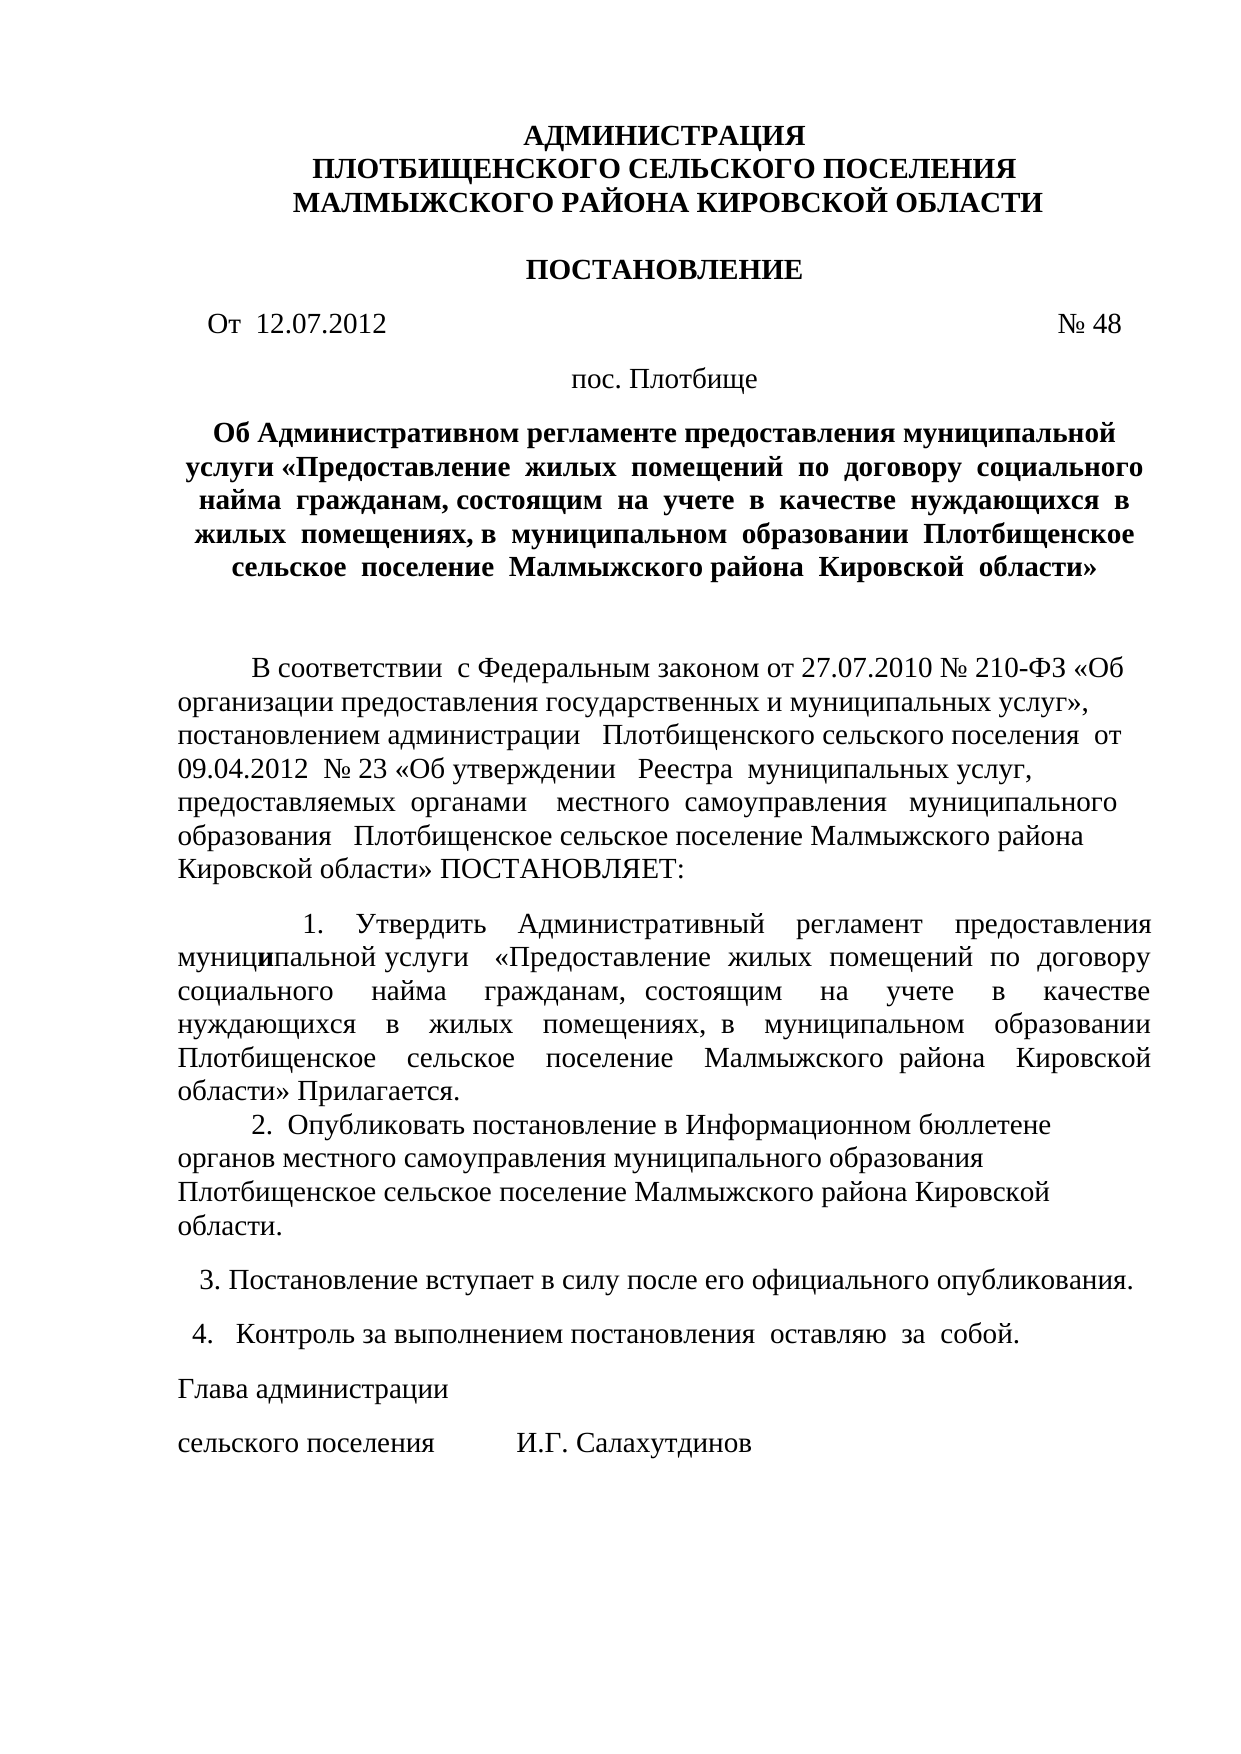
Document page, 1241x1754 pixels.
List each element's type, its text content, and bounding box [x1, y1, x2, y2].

text 2. Опубликовать постановление в Информационном бюллетене органов местного самоуправления муниципального образования Плотбищенское сельское поселение Малмыжского района Кировской области. [177, 1107, 1152, 1241]
text ПОСТАНОВЛЕНИЕ [177, 252, 1152, 286]
text ПЛОТБИЩЕНСКОГО СЕЛЬСКОГО ПОСЕЛЕНИЯ [177, 152, 1152, 185]
text пос. Плотбище [177, 361, 1152, 394]
text В соответствии с Федеральным законом от 27.07.2010 № 210-ФЗ «Об организации предоставления государственных и муниципальных услуг», постановлением администрации Плотбищенского сельского поселения от 09.04.2012 № 23 «Об утверждении Реестра муниципальных услуг, предоставляемых органами местного самоуправления муниципального образования Плотбищенское сельское поселение Малмыжского района Кировской области» ПОСТАНОВЛЯЕТ: [177, 650, 1152, 885]
text МАЛМЫЖСКОГО РАЙОНА КИРОВСКОЙ ОБЛАСТИ [177, 185, 1152, 219]
text сельского поселения И.Г. Салахутдинов [177, 1425, 1152, 1459]
title 1. Утвердить Административный регламент предоставления муниципальной услуги «Предоставление жилых помещений по договору социального найма гражданам, состоящим на учете в качестве нуждающихся в жилых помещениях, в муниципальном образовании Плотбищенское сельское поселение Малмыжского района Кировской области» Прилагается. [177, 906, 1152, 1107]
text От 12.07.2012 № 48 [177, 307, 1152, 340]
text АДМИНИСТРАЦИЯ [177, 118, 1152, 152]
text 3. Постановление вступает в силу после его официального опубликования. [177, 1262, 1152, 1296]
text 4. Контроль за выполнением постановления оставляю за собой. [177, 1316, 1152, 1350]
text Глава администрации [177, 1371, 1152, 1404]
title Об Административном регламенте предоставления муниципальной услуги «Предоставление жилых помещений по договору социального найма гражданам, состоящим на учете в качестве нуждающихся в жилых помещениях, в муниципальном образовании Плотбищенское сельское поселение Малмыжского района Кировской области» [177, 415, 1152, 583]
